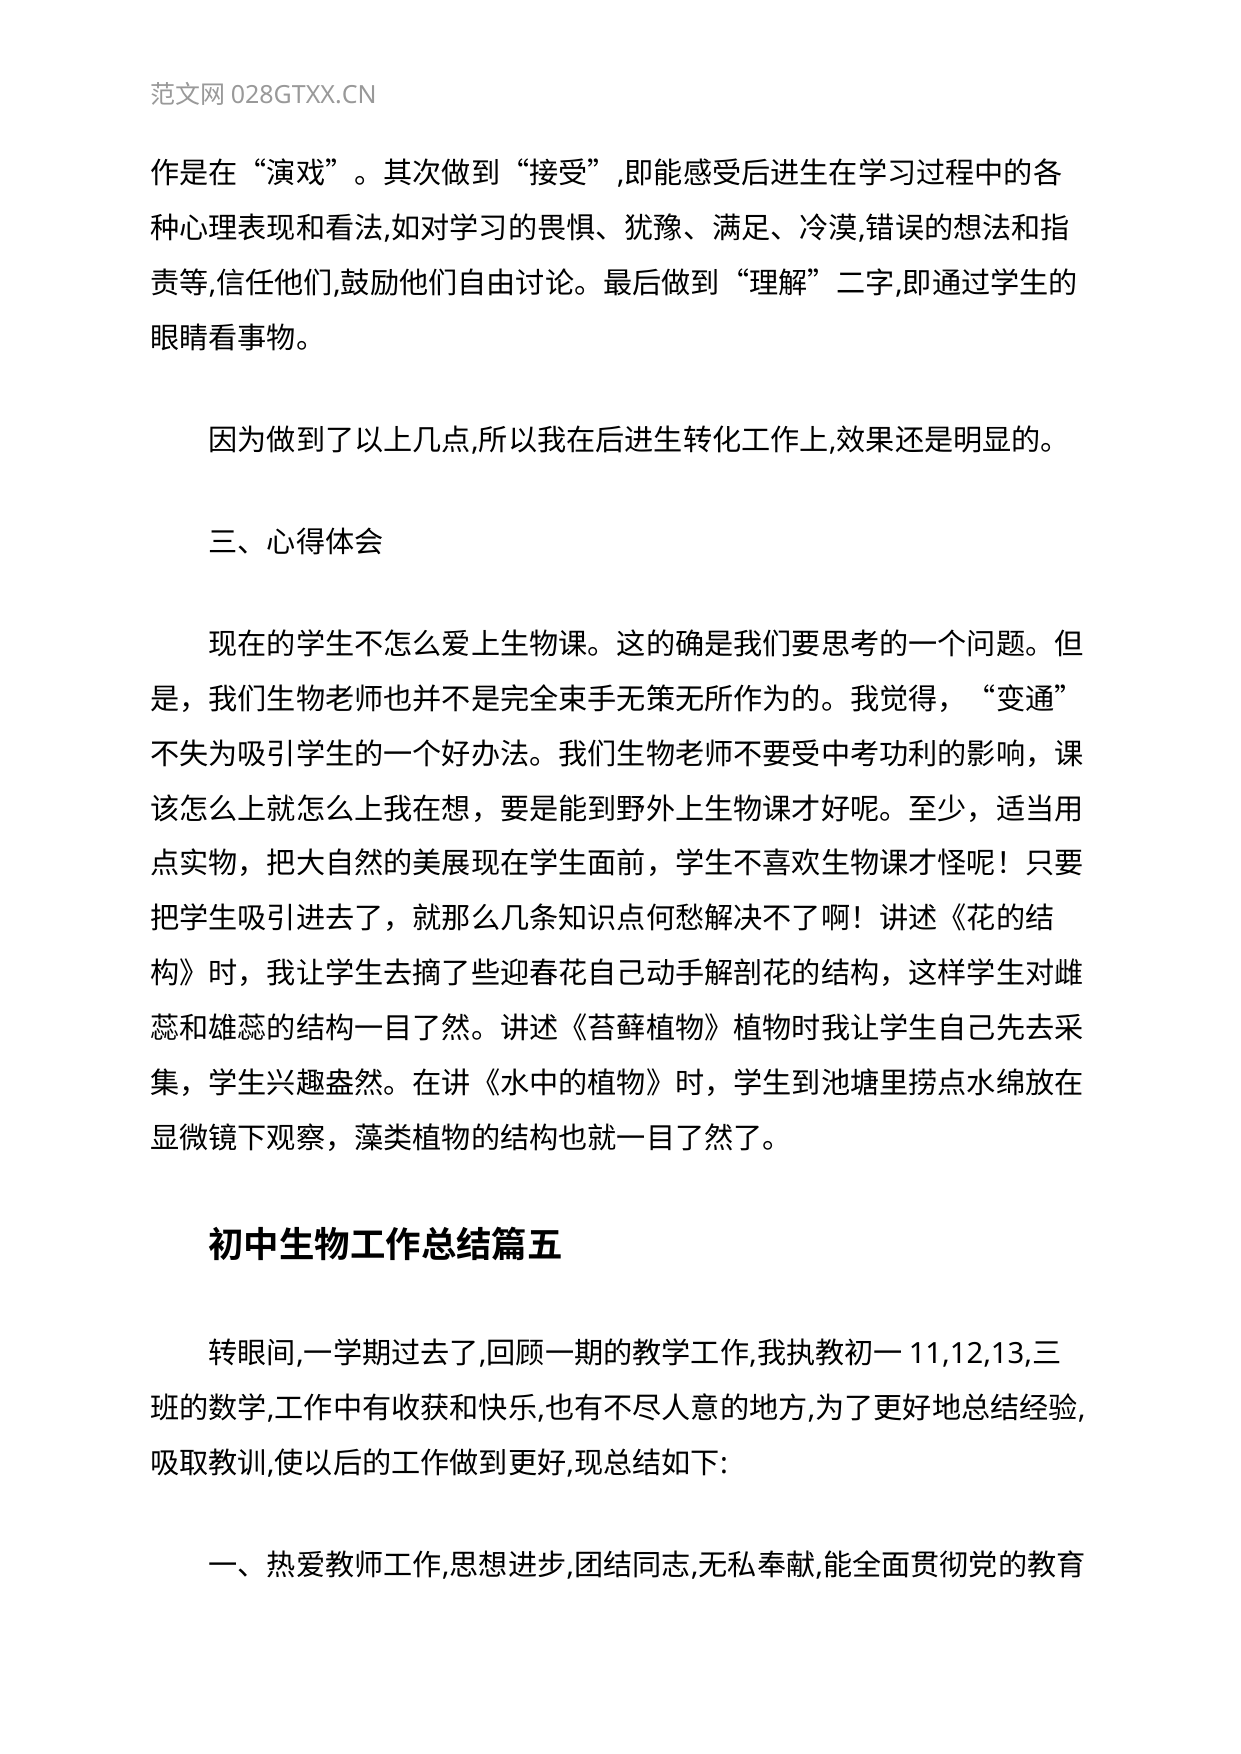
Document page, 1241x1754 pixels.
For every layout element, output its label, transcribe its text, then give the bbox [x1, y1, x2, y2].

text 现在的学生不怎么爱上生物课。这的确是我们要思考的一个问题。但是，我们生物老师也并不是完全束手无策无所作为的。我觉得，“变通”不失为吸引学生的一个好办法。我们生物老师不要受中考功利的影响，课该怎么上就怎么上我在想，要是能到野外上生物课才好呢。至少，适当用点实物，把大自然的美展现在学生面前，学生不喜欢生物课才怪呢！只要把学生吸引进去了，就那么几条知识点何愁解决不了啊！讲述《花的结构》时，我让学生去摘了些迎春花自己动手解剖花的结构，这样学生对雌蕊和雄蕊的结构一目了然。讲述《苔藓植物》植物时我让学生自己先去采集，学生兴趣盎然。在讲《水中的植物》时，学生到池塘里捞点水绵放在显微镜下观察，藻类植物的结构也就一目了然了。 [150, 621, 1090, 1157]
text 因为做到了以上几点,所以我在后进生转化工作上,效果还是明显的。 [150, 417, 1090, 459]
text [150, 150, 1090, 357]
text 转眼间,一学期过去了,回顾一期的教学工作,我执教初一11,12,13,三班的数学,工作中有收获和快乐,也有不尽人意的地方,为了更好地总结经验,吸取教训,使以后的工作做到更好,现总结如下: [150, 1330, 1090, 1482]
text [150, 1542, 1090, 1584]
text 初中生物工作总结篇五 [150, 1216, 1090, 1268]
text 三、心得体会 [150, 519, 1090, 561]
